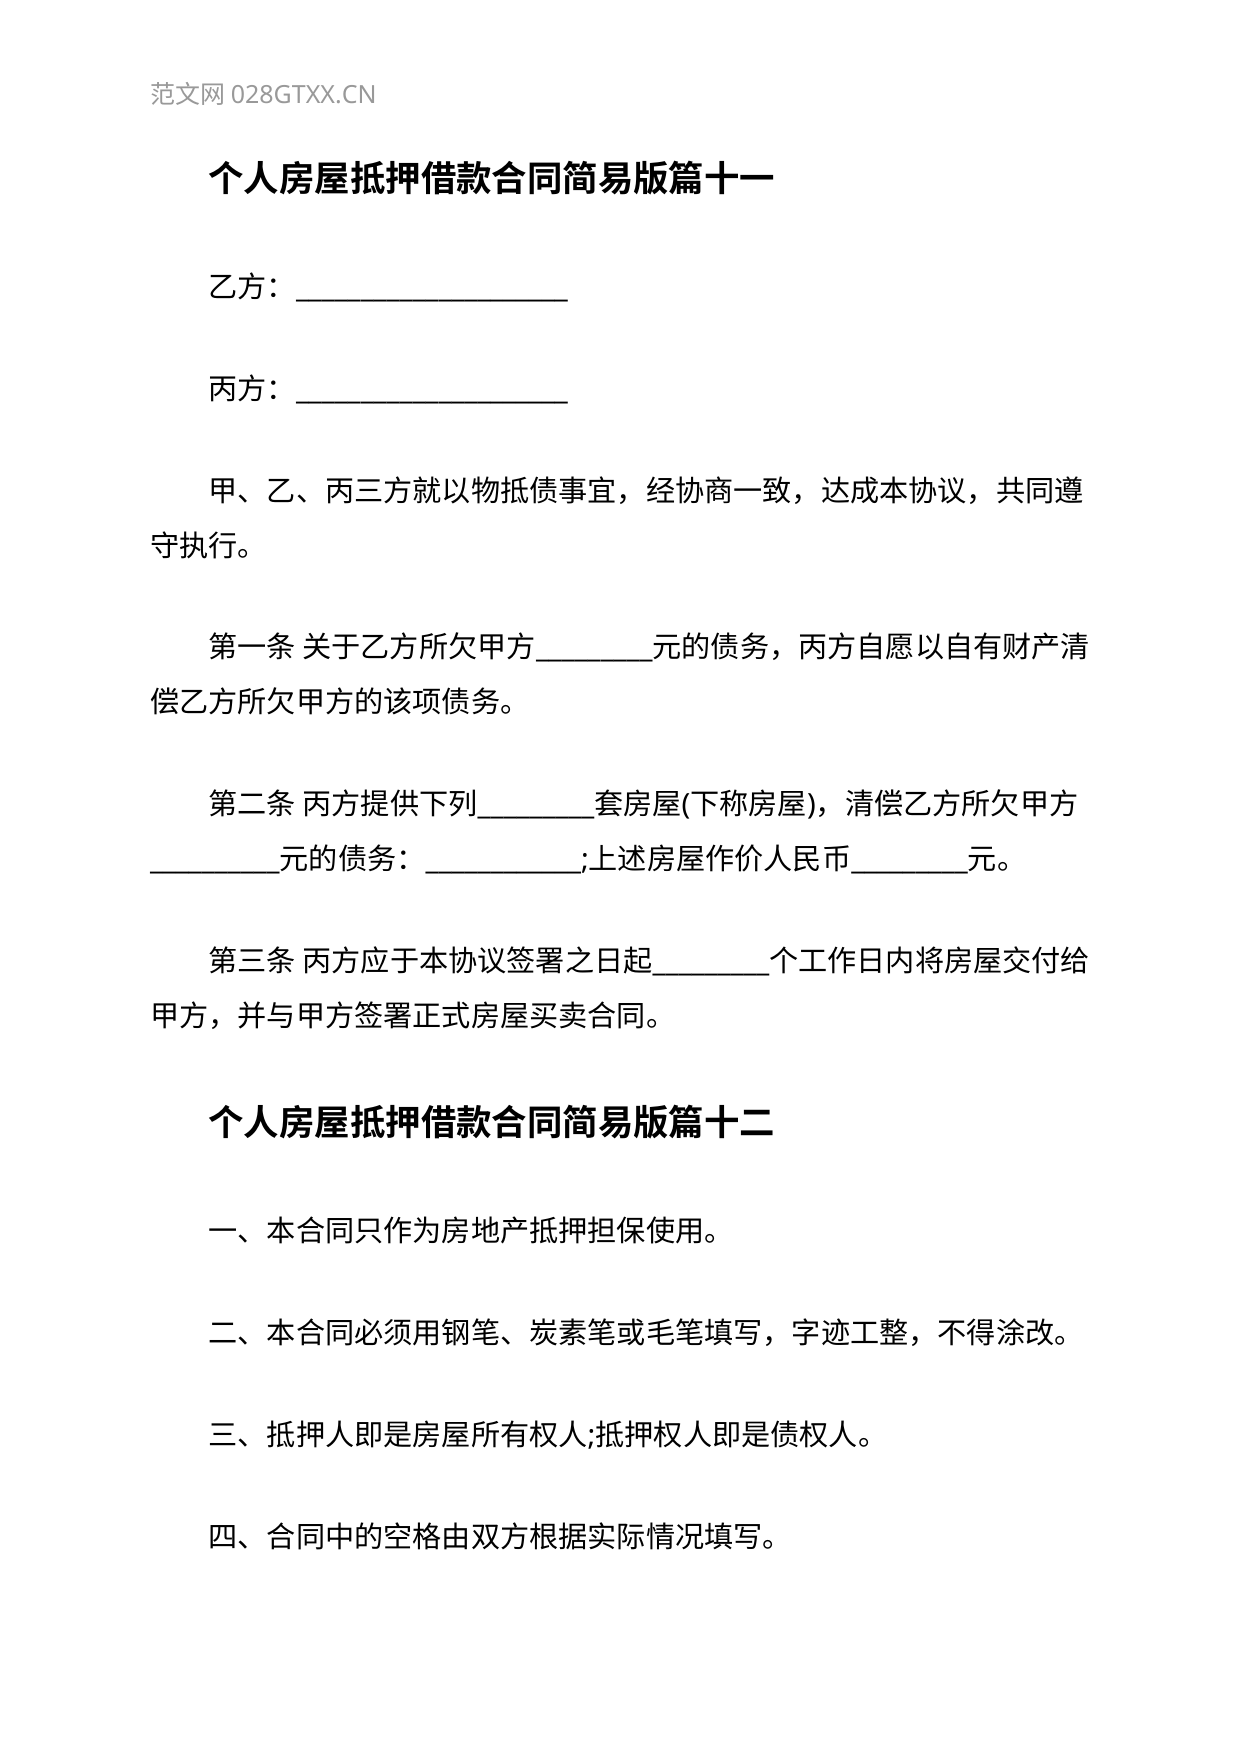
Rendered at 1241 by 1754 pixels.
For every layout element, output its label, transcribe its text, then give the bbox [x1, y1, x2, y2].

text 第三条 丙方应于本协议签署之日起_________个工作日内将房屋交付给甲方，并与甲方签署正式房屋买卖合同。 [150, 938, 1090, 1035]
text 一、本合同只作为房地产抵押担保使用。 [150, 1208, 1090, 1250]
text 丙方：_____________________ [150, 365, 1090, 408]
text 三、抵押人即是房屋所有权人;抵押权人即是债权人。 [150, 1412, 1090, 1454]
text 四、合同中的空格由双方根据实际情况填写。 [150, 1513, 1090, 1556]
text 第一条 关于乙方所欠甲方_________元的债务，丙方自愿以自有财产清偿乙方所欠甲方的该项债务。 [150, 624, 1090, 721]
text 乙方：_____________________ [150, 263, 1090, 306]
text 个人房屋抵押借款合同简易版篇十一 [150, 150, 1090, 201]
text 甲、乙、丙三方就以物抵债事宜，经协商一致，达成本协议，共同遵守执行。 [150, 467, 1090, 564]
text 第二条 丙方提供下列_________套房屋(下称房屋)，清偿乙方所欠甲方__________元的债务：____________;上述房屋作价人民币_________元。 [150, 781, 1090, 878]
text 二、本合同必须用钢笔、炭素笔或毛笔填写，字迹工整，不得涂改。 [150, 1310, 1090, 1352]
text 个人房屋抵押借款合同简易版篇十二 [150, 1094, 1090, 1146]
